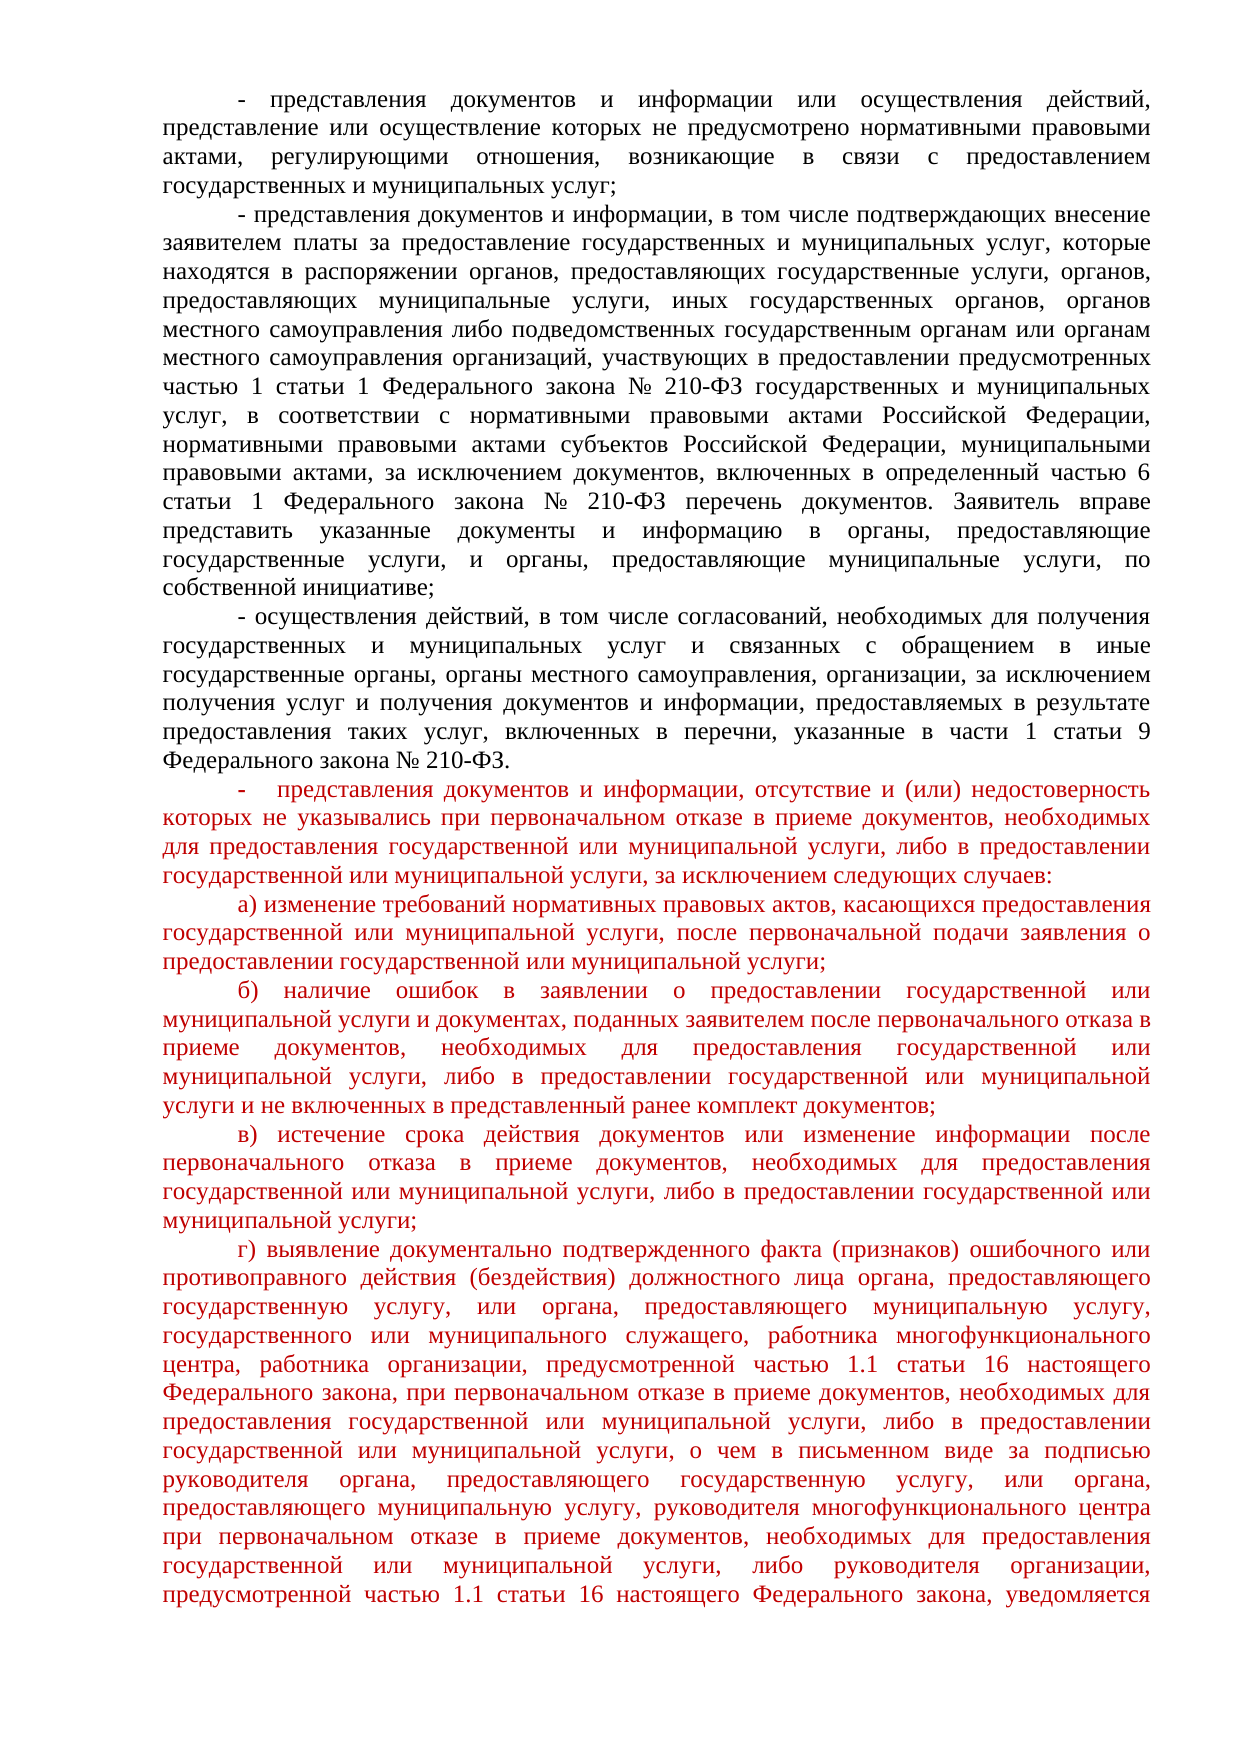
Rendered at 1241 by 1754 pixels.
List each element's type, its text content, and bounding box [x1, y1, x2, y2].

text - представления документов и информации или осуществления действий, представление или осуществление которых не предусмотрено нормативными правовыми актами, регулирующими отношения, возникающие в связи с предоставлением государственных и муниципальных услуг; [162, 84, 1152, 199]
text б) наличие ошибок в заявлении о предоставлении государственной или муниципальной услуги и документах, поданных заявителем после первоначального отказа в приеме документов, необходимых для предоставления государственной или муниципальной услуги, либо в предоставлении государственной или муниципальной услуги и не включенных в представленный ранее комплект документов; [162, 975, 1152, 1119]
text - представления документов и информации, в том числе подтверждающих внесение заявителем платы за предоставление государственных и муниципальных услуг, которые находятся в распоряжении органов, предоставляющих государственные услуги, органов, предоставляющих муниципальные услуги, иных государственных органов, органов местного самоуправления либо подведомственных государственным органам или органам местного самоуправления организаций, участвующих в предоставлении предусмотренных частью 1 статьи 1 Федерального закона № 210-ФЗ государственных и муниципальных услуг, в соответствии с нормативными правовыми актами Российской Федерации, нормативными правовыми актами субъектов Российской Федерации, муниципальными правовыми актами, за исключением документов, включенных в определенный частью 6 статьи 1 Федерального закона № 210-ФЗ перечень документов. Заявитель вправе представить указанные документы и информацию в органы, предоставляющие государственные услуги, и органы, предоставляющие муниципальные услуги, по собственной инициативе; [162, 199, 1152, 601]
text а) изменение требований нормативных правовых актов, касающихся предоставления государственной или муниципальной услуги, после первоначальной подачи заявления о предоставлении государственной или муниципальной услуги; [162, 889, 1152, 975]
text - представления документов и информации, отсутствие и (или) недостоверность которых не указывались при первоначальном отказе в приеме документов, необходимых для предоставления государственной или муниципальной услуги, либо в предоставлении государственной или муниципальной услуги, за исключением следующих случаев: [162, 774, 1152, 889]
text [162, 1234, 1152, 1607]
text в) истечение срока действия документов или изменение информации после первоначального отказа в приеме документов, необходимых для предоставления государственной или муниципальной услуги, либо в предоставлении государственной или муниципальной услуги; [162, 1119, 1152, 1234]
text - осуществления действий, в том числе согласований, необходимых для получения государственных и муниципальных услуг и связанных с обращением в иные государственные органы, органы местного самоуправления, организации, за исключением получения услуг и получения документов и информации, предоставляемых в результате предоставления таких услуг, включенных в перечни, указанные в части 1 статьи 9 Федерального закона № 210-ФЗ. [162, 601, 1152, 774]
